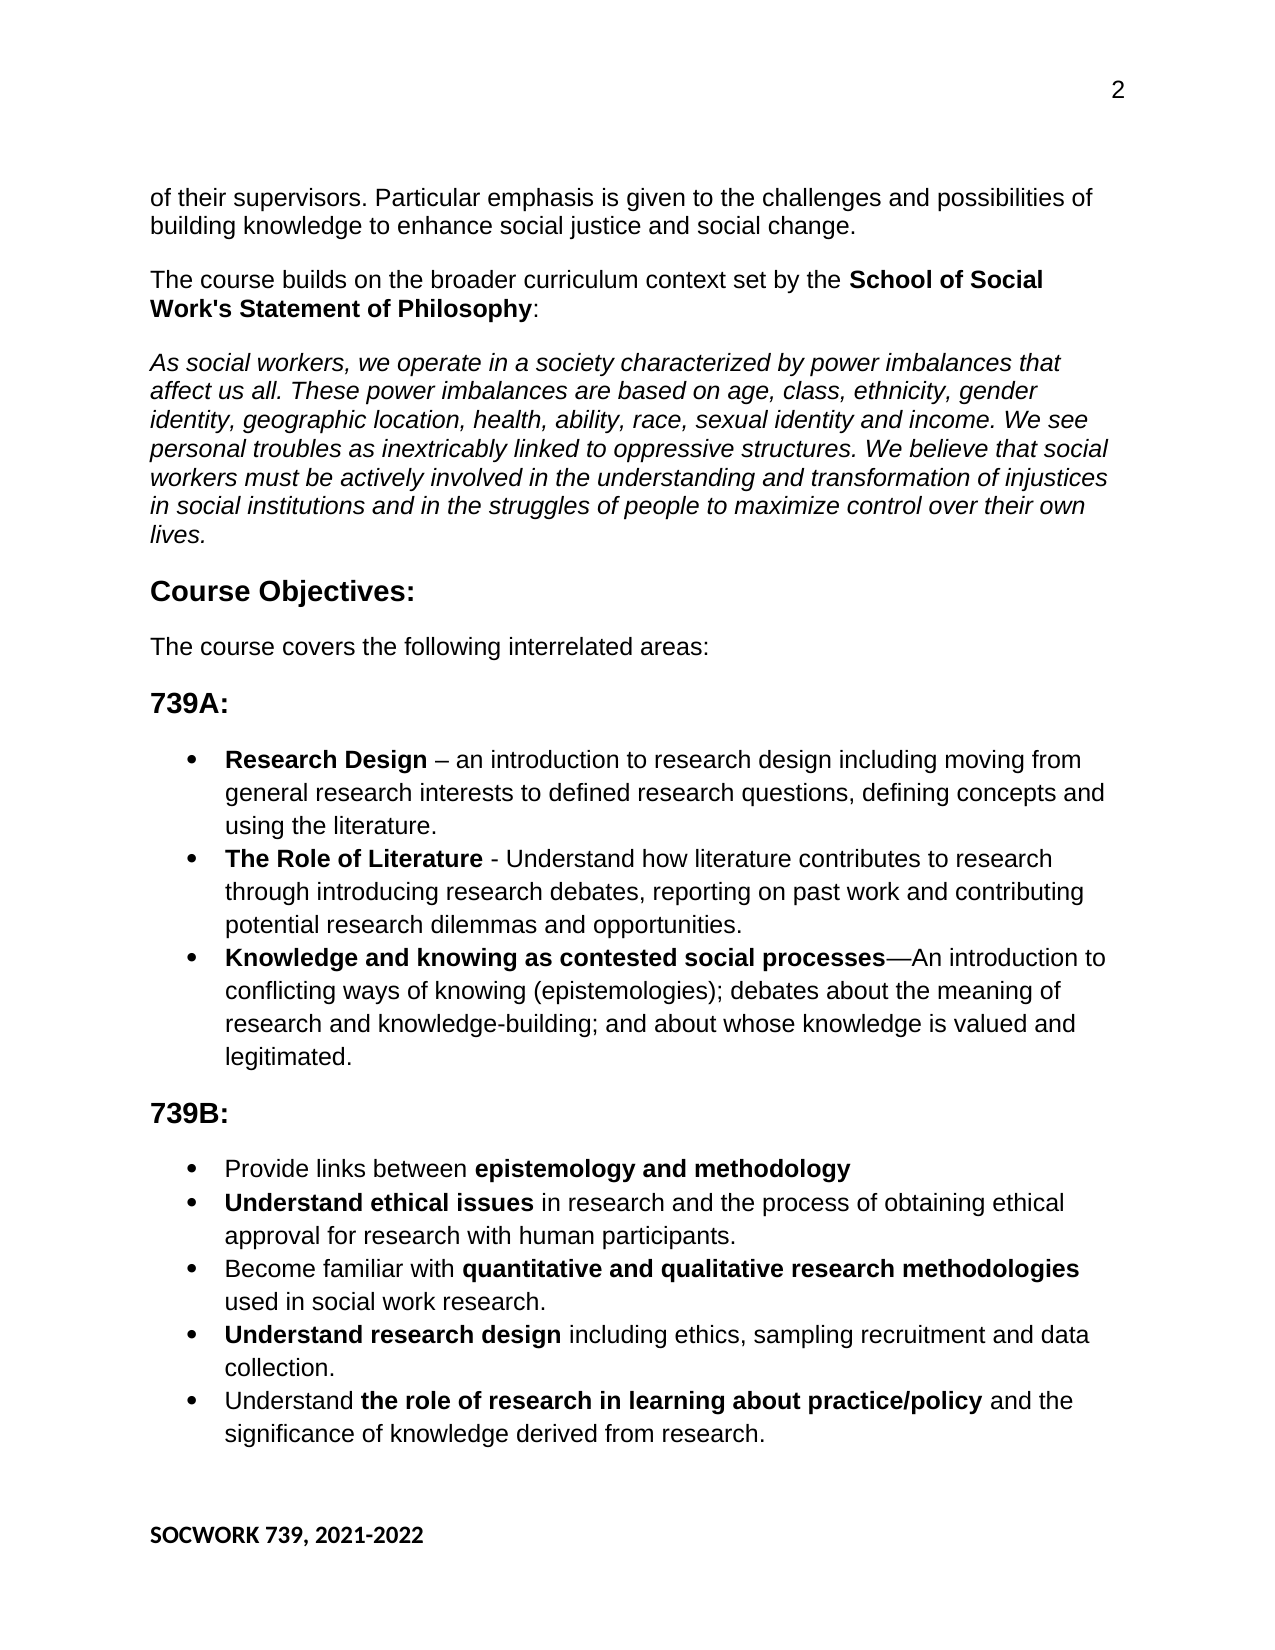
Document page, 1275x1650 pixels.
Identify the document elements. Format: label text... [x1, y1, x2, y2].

list Understand ethical issues in research and the process of obtaining ethical approval for research with human participants. [187, 1188, 1125, 1249]
list Become familiar with quantitative and qualitative research methodologies used in social work research. [187, 1254, 1125, 1316]
list Understand research design including ethics, sampling recruitment and data collection. [187, 1320, 1125, 1382]
subtitle 739B: [150, 1096, 1125, 1129]
list Knowledge and knowing as contested social processes—An introduction to conflicting ways of knowing (epistemologies); debates about the meaning of research and knowledge-building; and about whose knowledge is valued and legitimated. [187, 943, 1125, 1071]
list The Role of Literature - Understand how literature contributes to research through introducing research debates, reporting on past work and contributing potential research dilemmas and opportunities. [187, 844, 1125, 939]
subtitle Course Objectives: [150, 574, 1125, 607]
text The course builds on the broader curriculum context set by the School of Social Work's Statement of Philosophy: [150, 265, 1125, 322]
subtitle 739A: [150, 686, 1125, 719]
list Understand the role of research in learning about practice/policy and the significance of knowledge derived from research. [187, 1386, 1125, 1448]
list Provide links between epistemology and methodology [187, 1154, 1125, 1183]
text As social workers, we operate in a society characterized by power imbalances that affect us all. These power imbalances are based on age, class, ethnicity, gender identity, geographic location, health, ability, race, sexual identity and income. We see personal troubles as inextricably linked to oppressive structures. We believe that social workers must be actively involved in the understanding and transformation of injustices in social institutions and in the struggles of people to maximize control over their own lives. [150, 347, 1125, 549]
text The course covers the following interrelated areas: [150, 632, 1125, 661]
list Research Design – an introduction to research design including moving from general research interests to defined research questions, defining concepts and using the literature. [187, 744, 1125, 839]
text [150, 182, 1125, 240]
